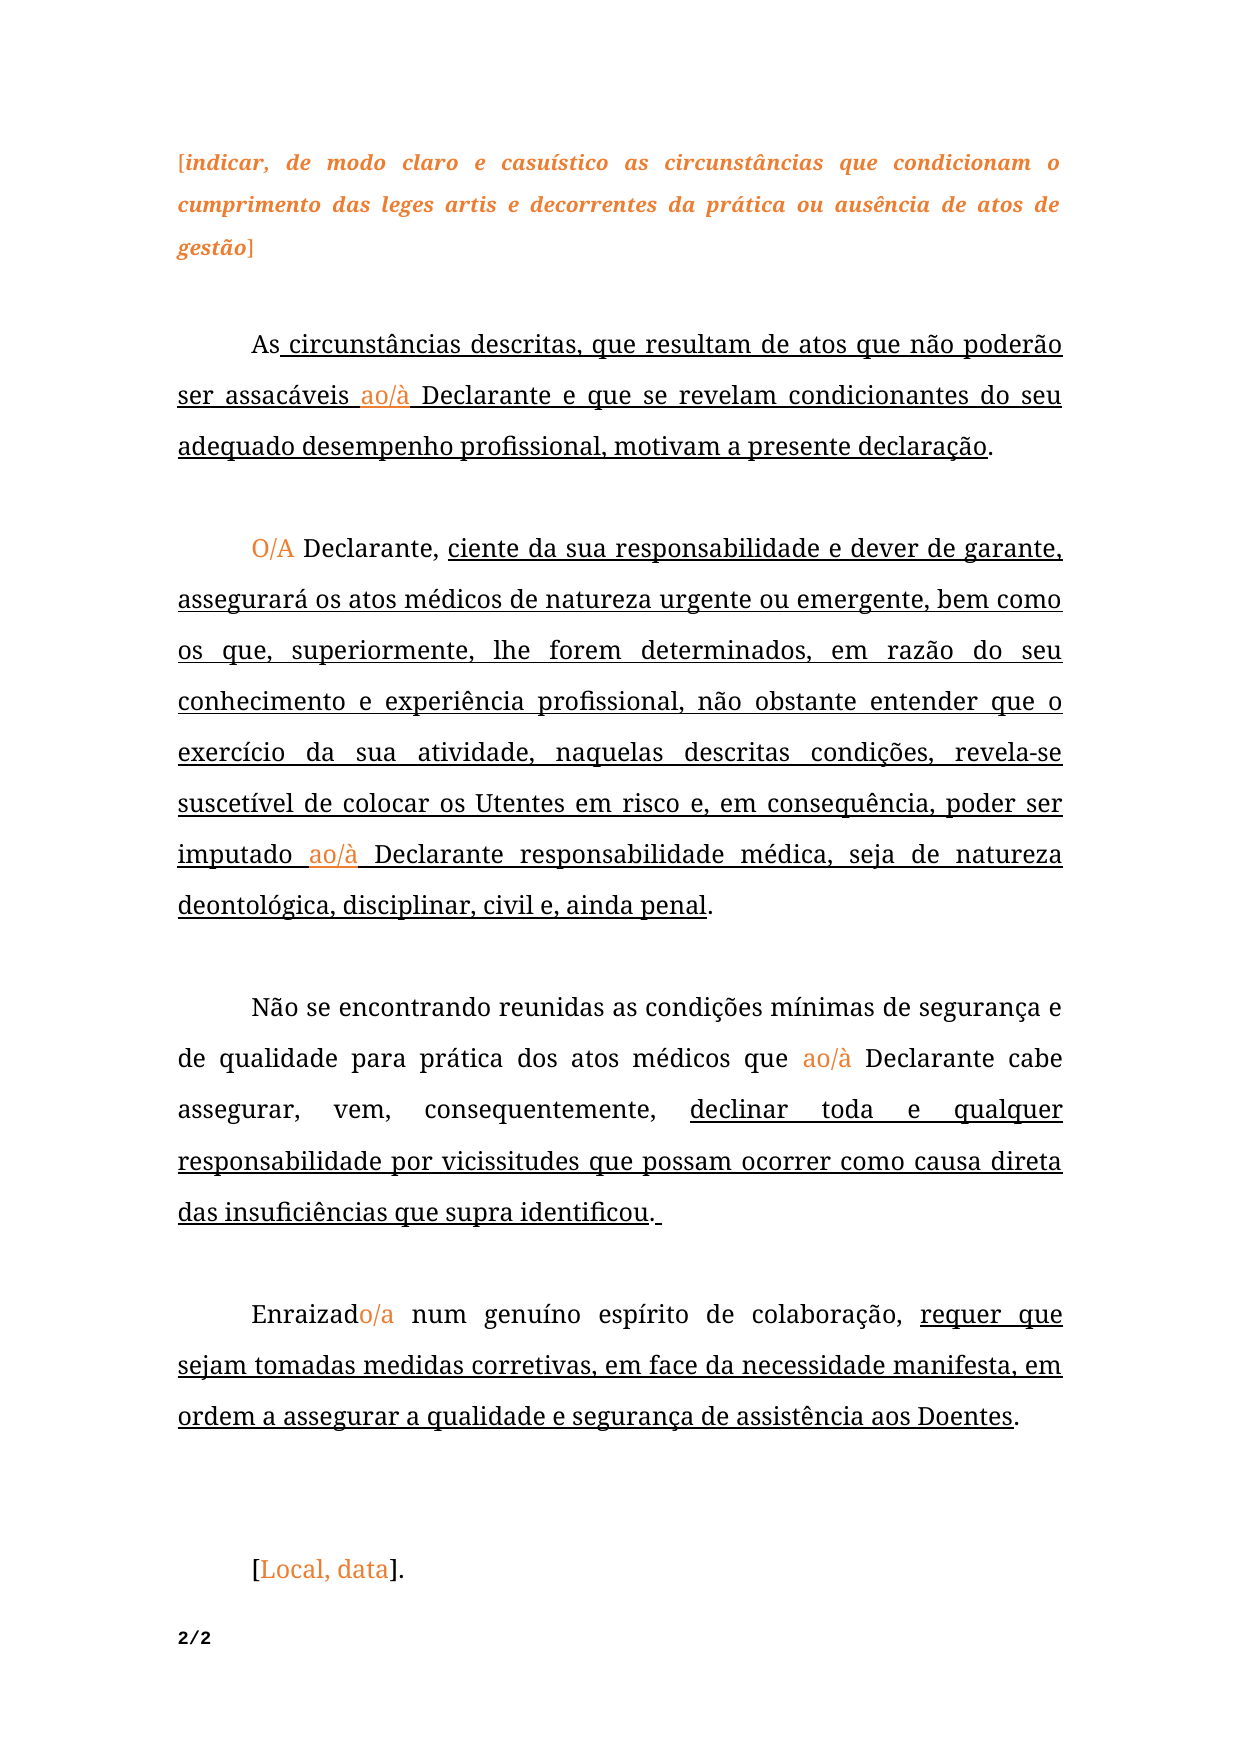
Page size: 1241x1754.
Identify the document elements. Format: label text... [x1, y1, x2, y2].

text Enraizado/a num genuíno espírito de colaboração, requer que sejam tomadas medidas corretivas, em face da necessidade manifesta, em ordem a assegurar a qualidade e segurança de assistência aos Doentes. [177, 1377, 1063, 1432]
text As circunstâncias descritas, que resultam de atos que não poderão ser assacáveis ao/à Declarante e que se revelam condicionantes do seu adequado desempenho profissional, motivam a presente declaração. [177, 326, 1063, 463]
text O/A Declarante, ciente da sua responsabilidade e dever de garante, assegurará os atos médicos de natureza urgente ou emergente, bem como os que, superiormente, lhe forem determinados, em razão do seu conhecimento e experiência profissional, não obstante entender que o exercício da sua atividade, naquelas descritas condições, revela-se suscetível de colocar os Utentes em risco e, em consequência, poder ser imputado ao/à Declarante responsabilidade médica, seja de natureza deontológica, disciplinar, civil e, ainda penal. [177, 531, 1063, 611]
text Enraizado/a num genuíno espírito de colaboração, requer que sejam tomadas medidas corretivas, em face da necessidade manifesta, em ordem a assegurar a qualidade e segurança de assistência aos Doentes. [177, 1296, 1063, 1376]
text [indicar, de modo claro e casuístico as circunstâncias que condicionam o cumprimento das leges artis e decorrentes da prática ou ausência de atos de gestão] [177, 148, 1063, 261]
text O/A Declarante, ciente da sua responsabilidade e dever de garante, assegurará os atos médicos de natureza urgente ou emergente, bem como os que, superiormente, lhe forem determinados, em razão do seu conhecimento e experiência profissional, não obstante entender que o exercício da sua atividade, naquelas descritas condições, revela-se suscetível de colocar os Utentes em risco e, em consequência, poder ser imputado ao/à Declarante responsabilidade médica, seja de natureza deontológica, disciplinar, civil e, ainda penal. [177, 816, 1063, 866]
text [Local, data]. [177, 1551, 1063, 1586]
text Não se encontrando reunidas as condições mínimas de segurança e de qualidade para prática dos atos médicos que ao/à Declarante cabe assegurar, vem, consequentemente, declinar toda e qualquer responsabilidade por vicissitudes que possam ocorrer como causa direta das insuficiências que supra identificou. [177, 1173, 1063, 1228]
text Não se encontrando reunidas as condições mínimas de segurança e de qualidade para prática dos atos médicos que ao/à Declarante cabe assegurar, vem, consequentemente, declinar toda e qualquer responsabilidade por vicissitudes que possam ocorrer como causa direta das insuficiências que supra identificou. [177, 990, 1063, 1172]
text O/A Declarante, ciente da sua responsabilidade e dever de garante, assegurará os atos médicos de natureza urgente ou emergente, bem como os que, superiormente, lhe forem determinados, em razão do seu conhecimento e experiência profissional, não obstante entender que o exercício da sua atividade, naquelas descritas condições, revela-se suscetível de colocar os Utentes em risco e, em consequência, poder ser imputado ao/à Declarante responsabilidade médica, seja de natureza deontológica, disciplinar, civil e, ainda penal. [177, 612, 1063, 662]
text O/A Declarante, ciente da sua responsabilidade e dever de garante, assegurará os atos médicos de natureza urgente ou emergente, bem como os que, superiormente, lhe forem determinados, em razão do seu conhecimento e experiência profissional, não obstante entender que o exercício da sua atividade, naquelas descritas condições, revela-se suscetível de colocar os Utentes em risco e, em consequência, poder ser imputado ao/à Declarante responsabilidade médica, seja de natureza deontológica, disciplinar, civil e, ainda penal. [177, 868, 1063, 922]
text O/A Declarante, ciente da sua responsabilidade e dever de garante, assegurará os atos médicos de natureza urgente ou emergente, bem como os que, superiormente, lhe forem determinados, em razão do seu conhecimento e experiência profissional, não obstante entender que o exercício da sua atividade, naquelas descritas condições, revela-se suscetível de colocar os Utentes em risco e, em consequência, poder ser imputado ao/à Declarante responsabilidade médica, seja de natureza deontológica, disciplinar, civil e, ainda penal. [177, 663, 1063, 713]
text O/A Declarante, ciente da sua responsabilidade e dever de garante, assegurará os atos médicos de natureza urgente ou emergente, bem como os que, superiormente, lhe forem determinados, em razão do seu conhecimento e experiência profissional, não obstante entender que o exercício da sua atividade, naquelas descritas condições, revela-se suscetível de colocar os Utentes em risco e, em consequência, poder ser imputado ao/à Declarante responsabilidade médica, seja de natureza deontológica, disciplinar, civil e, ainda penal. [177, 714, 1063, 764]
text O/A Declarante, ciente da sua responsabilidade e dever de garante, assegurará os atos médicos de natureza urgente ou emergente, bem como os que, superiormente, lhe forem determinados, em razão do seu conhecimento e experiência profissional, não obstante entender que o exercício da sua atividade, naquelas descritas condições, revela-se suscetível de colocar os Utentes em risco e, em consequência, poder ser imputado ao/à Declarante responsabilidade médica, seja de natureza deontológica, disciplinar, civil e, ainda penal. [177, 765, 1063, 815]
